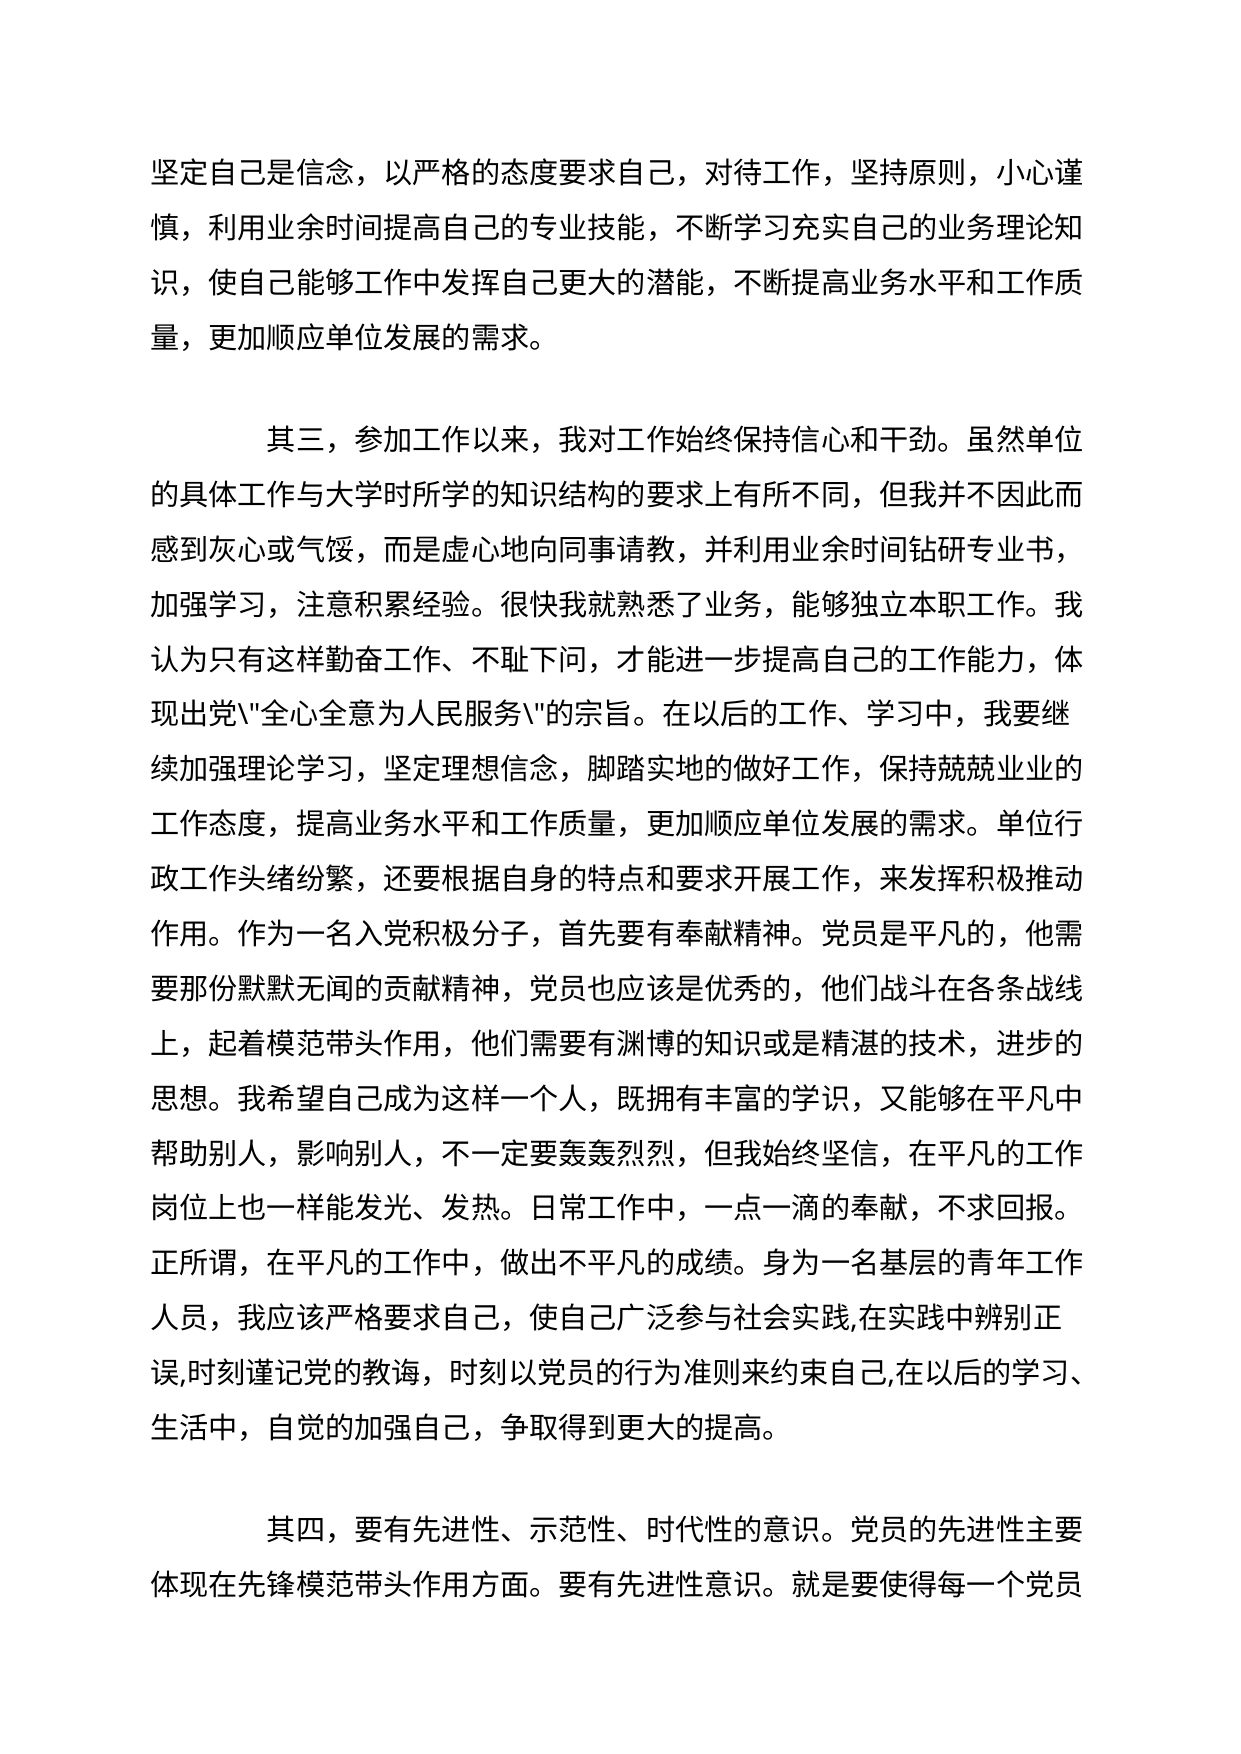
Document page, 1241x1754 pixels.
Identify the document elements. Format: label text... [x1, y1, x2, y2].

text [150, 150, 1090, 357]
text 其三，参加工作以来，我对工作始终保持信心和干劲。虽然单位的具体工作与大学时所学的知识结构的要求上有所不同，但我并不因此而感到灰心或气馁，而是虚心地向同事请教，并利用业余时间钻研专业书，加强学习，注意积累经验。很快我就熟悉了业务，能够独立本职工作。我认为只有这样勤奋工作、不耻下问，才能进一步提高自己的工作能力，体现出党\"全心全意为人民服务\"的宗旨。在以后的工作、学习中，我要继续加强理论学习，坚定理想信念，脚踏实地的做好工作，保持兢兢业业的工作态度，提高业务水平和工作质量，更加顺应单位发展的需求。单位行政工作头绪纷繁，还要根据自身的特点和要求开展工作，来发挥积极推动作用。作为一名入党积极分子，首先要有奉献精神。党员是平凡的，他需要那份默默无闻的贡献精神，党员也应该是优秀的，他们战斗在各条战线上，起着模范带头作用，他们需要有渊博的知识或是精湛的技术，进步的思想。我希望自己成为这样一个人，既拥有丰富的学识，又能够在平凡中帮助别人，影响别人，不一定要轰轰烈烈，但我始终坚信，在平凡的工作岗位上也一样能发光、发热。日常工作中，一点一滴的奉献，不求回报。正所谓，在平凡的工作中，做出不平凡的成绩。身为一名基层的青年工作人员，我应该严格要求自己，使自己广泛参与社会实践,在实践中辨别正误,时刻谨记党的教诲，时刻以党员的行为准则来约束自己,在以后的学习、生活中，自觉的加强自己，争取得到更大的提高。 [150, 416, 1090, 1447]
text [150, 1507, 1090, 1604]
